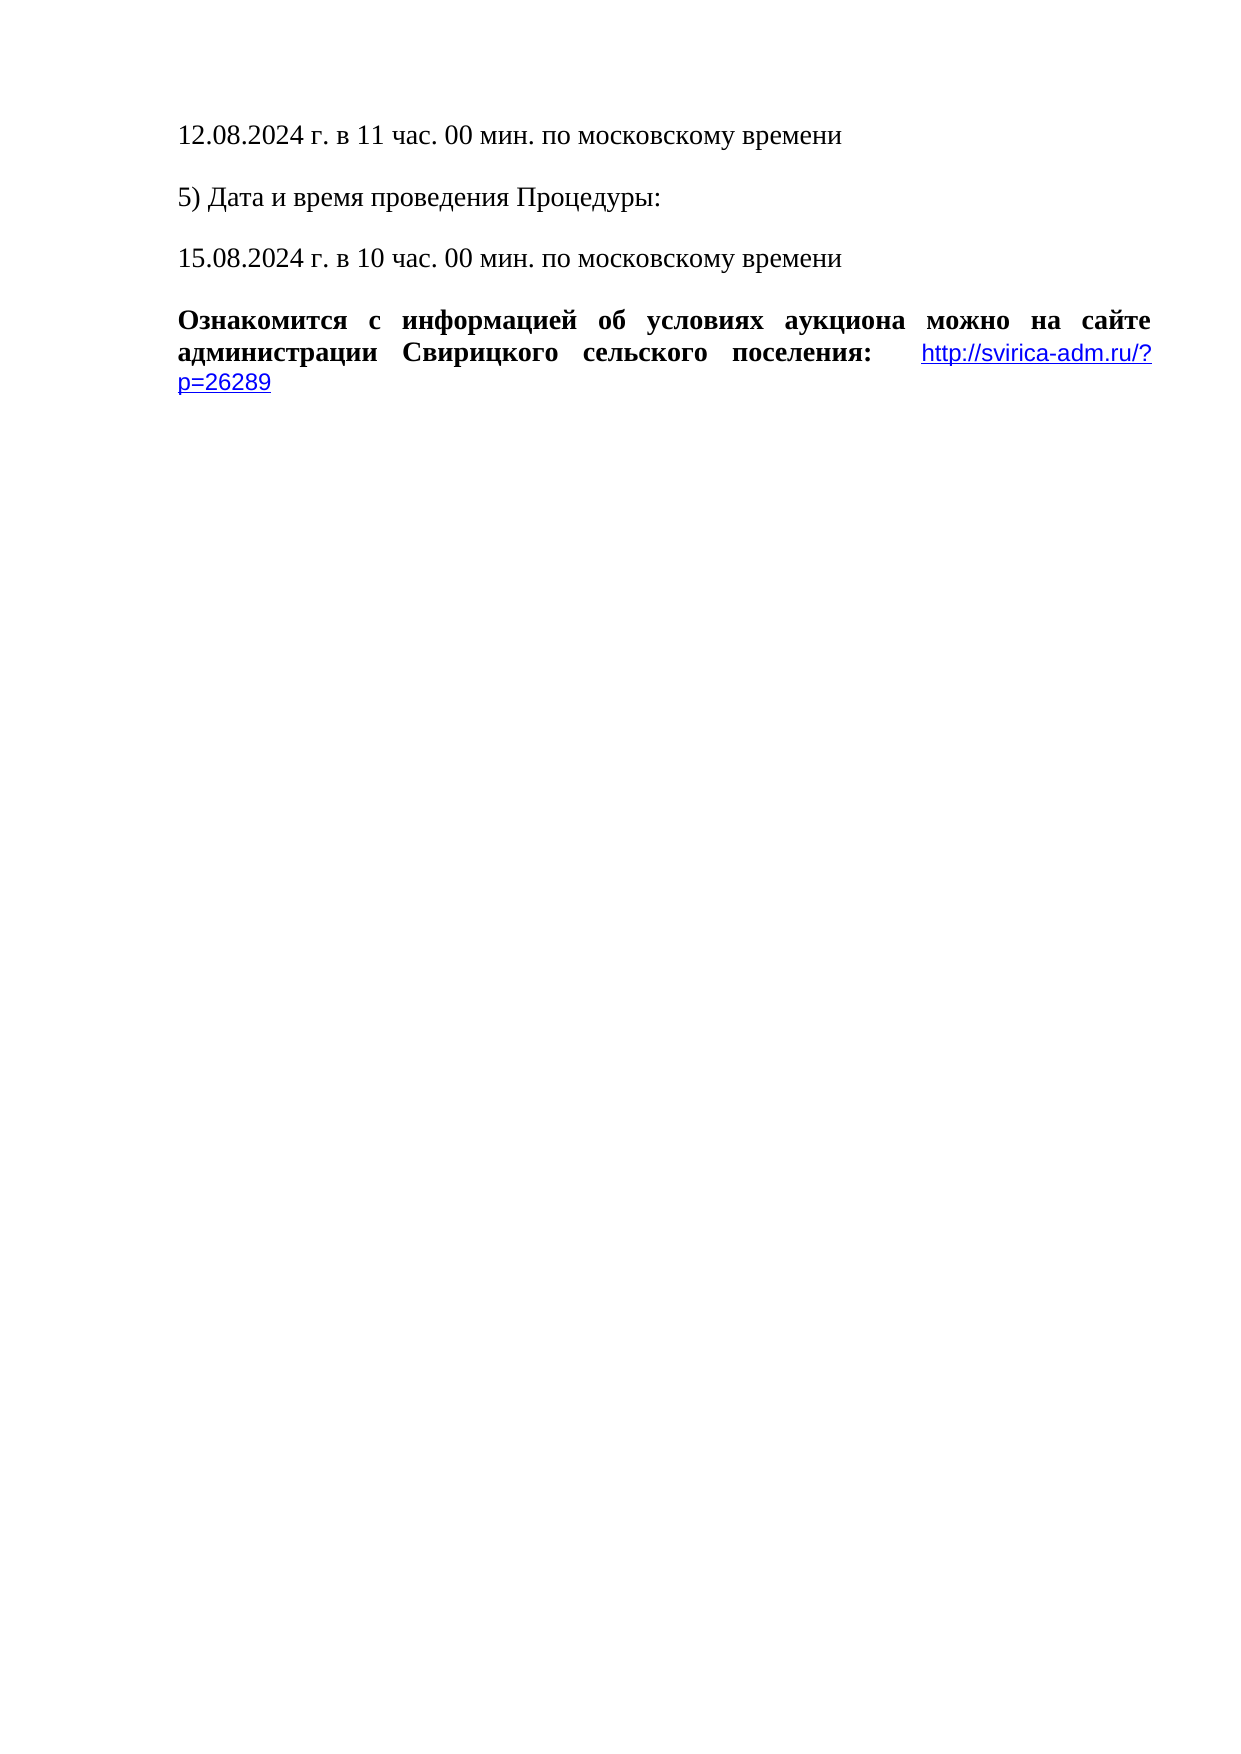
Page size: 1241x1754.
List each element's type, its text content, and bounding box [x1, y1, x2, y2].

text 12.08.2024 г. в 11 час. 00 мин. по московскому времени [177, 118, 1152, 151]
text 15.08.2024 г. в 10 час. 00 мин. по московскому времени [177, 241, 1152, 274]
text Ознакомится с информацией об условиях аукциона можно на сайте администрации Свирицкого сельского поселения: http://svirica-adm.ru/?p=26289 [177, 303, 1152, 395]
text 5) Дата и время проведения Процедуры: [177, 180, 1152, 212]
